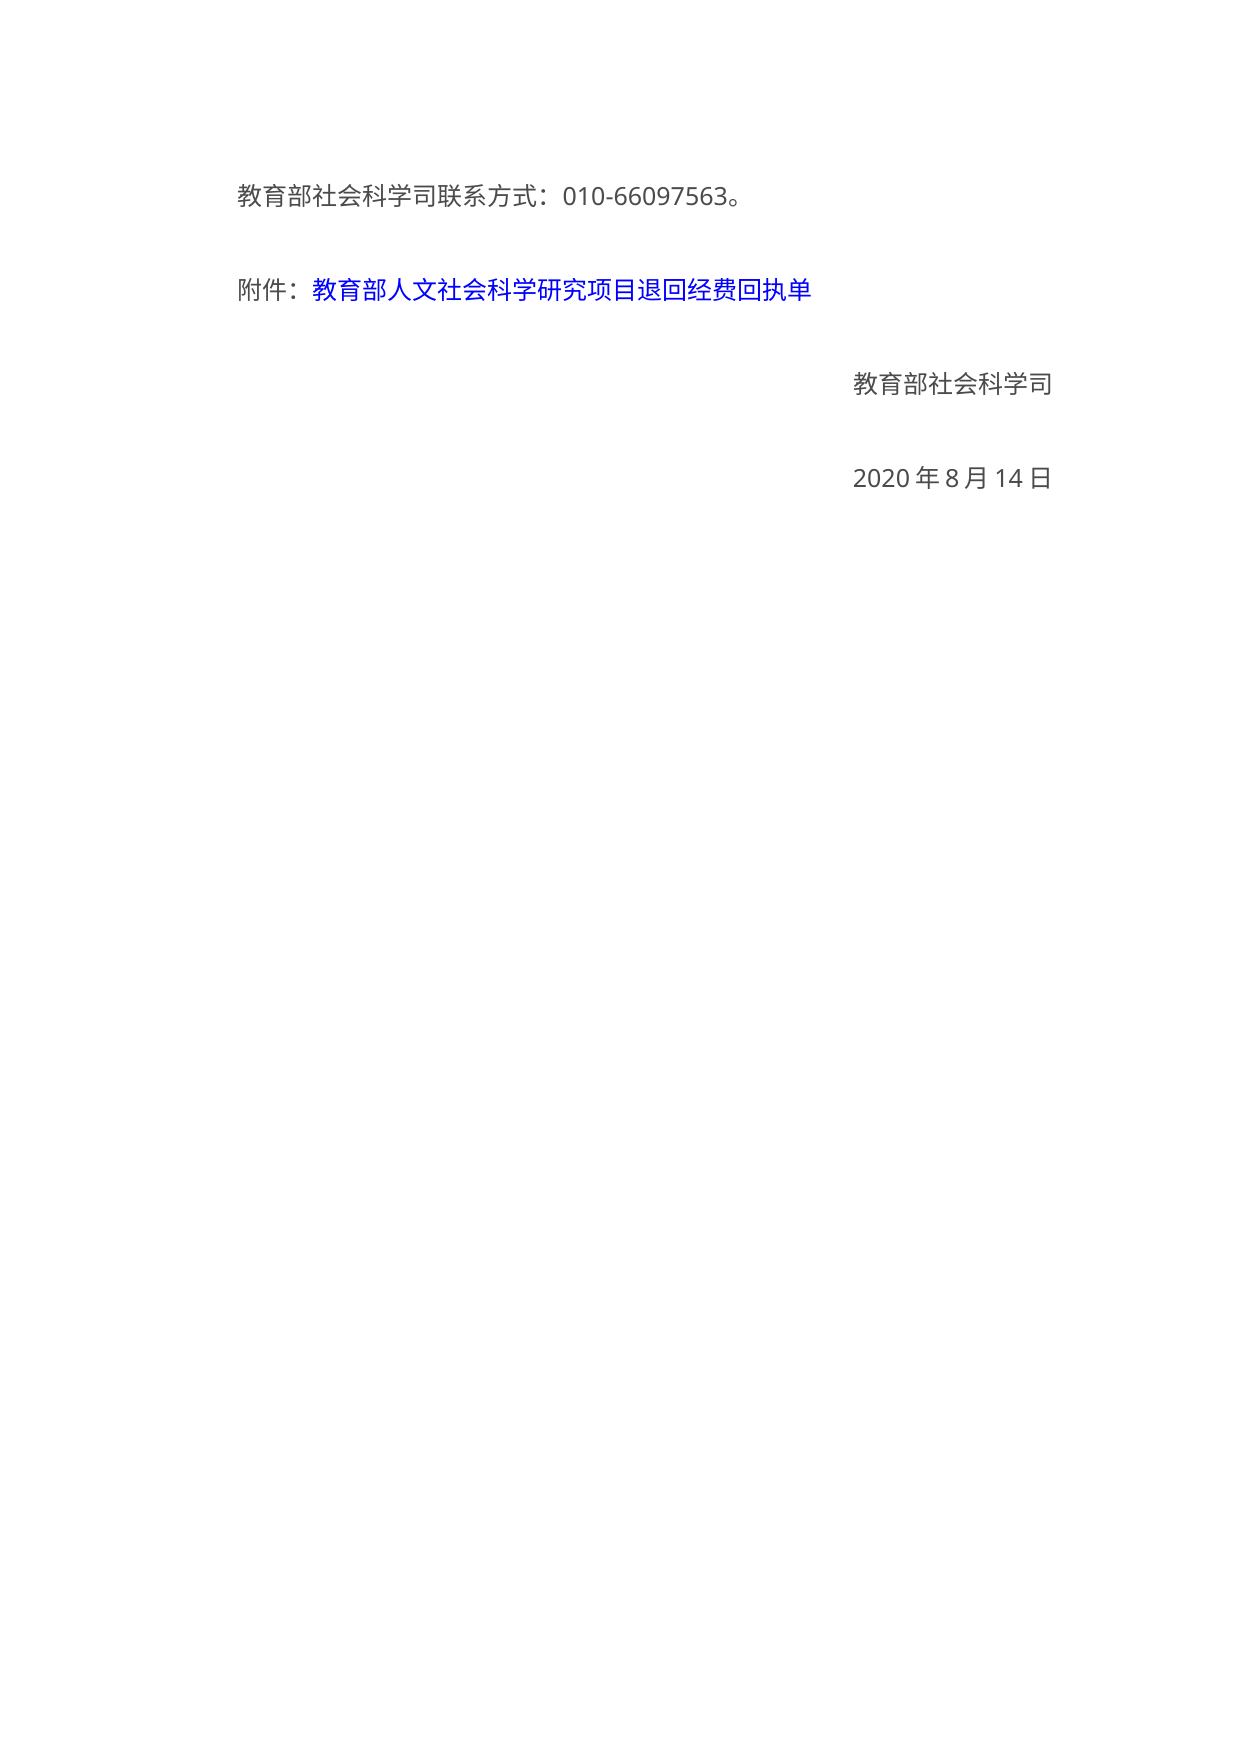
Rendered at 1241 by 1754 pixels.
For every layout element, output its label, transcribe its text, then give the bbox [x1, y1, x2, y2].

text 教育部社会科学司 [187, 350, 1053, 415]
text 附件：教育部人文社会科学研究项目退回经费回执单 [187, 256, 1053, 321]
text 教育部社会科学司联系方式：010-66097563。 [187, 162, 1053, 227]
text 2020年8月14日 [187, 444, 1053, 509]
